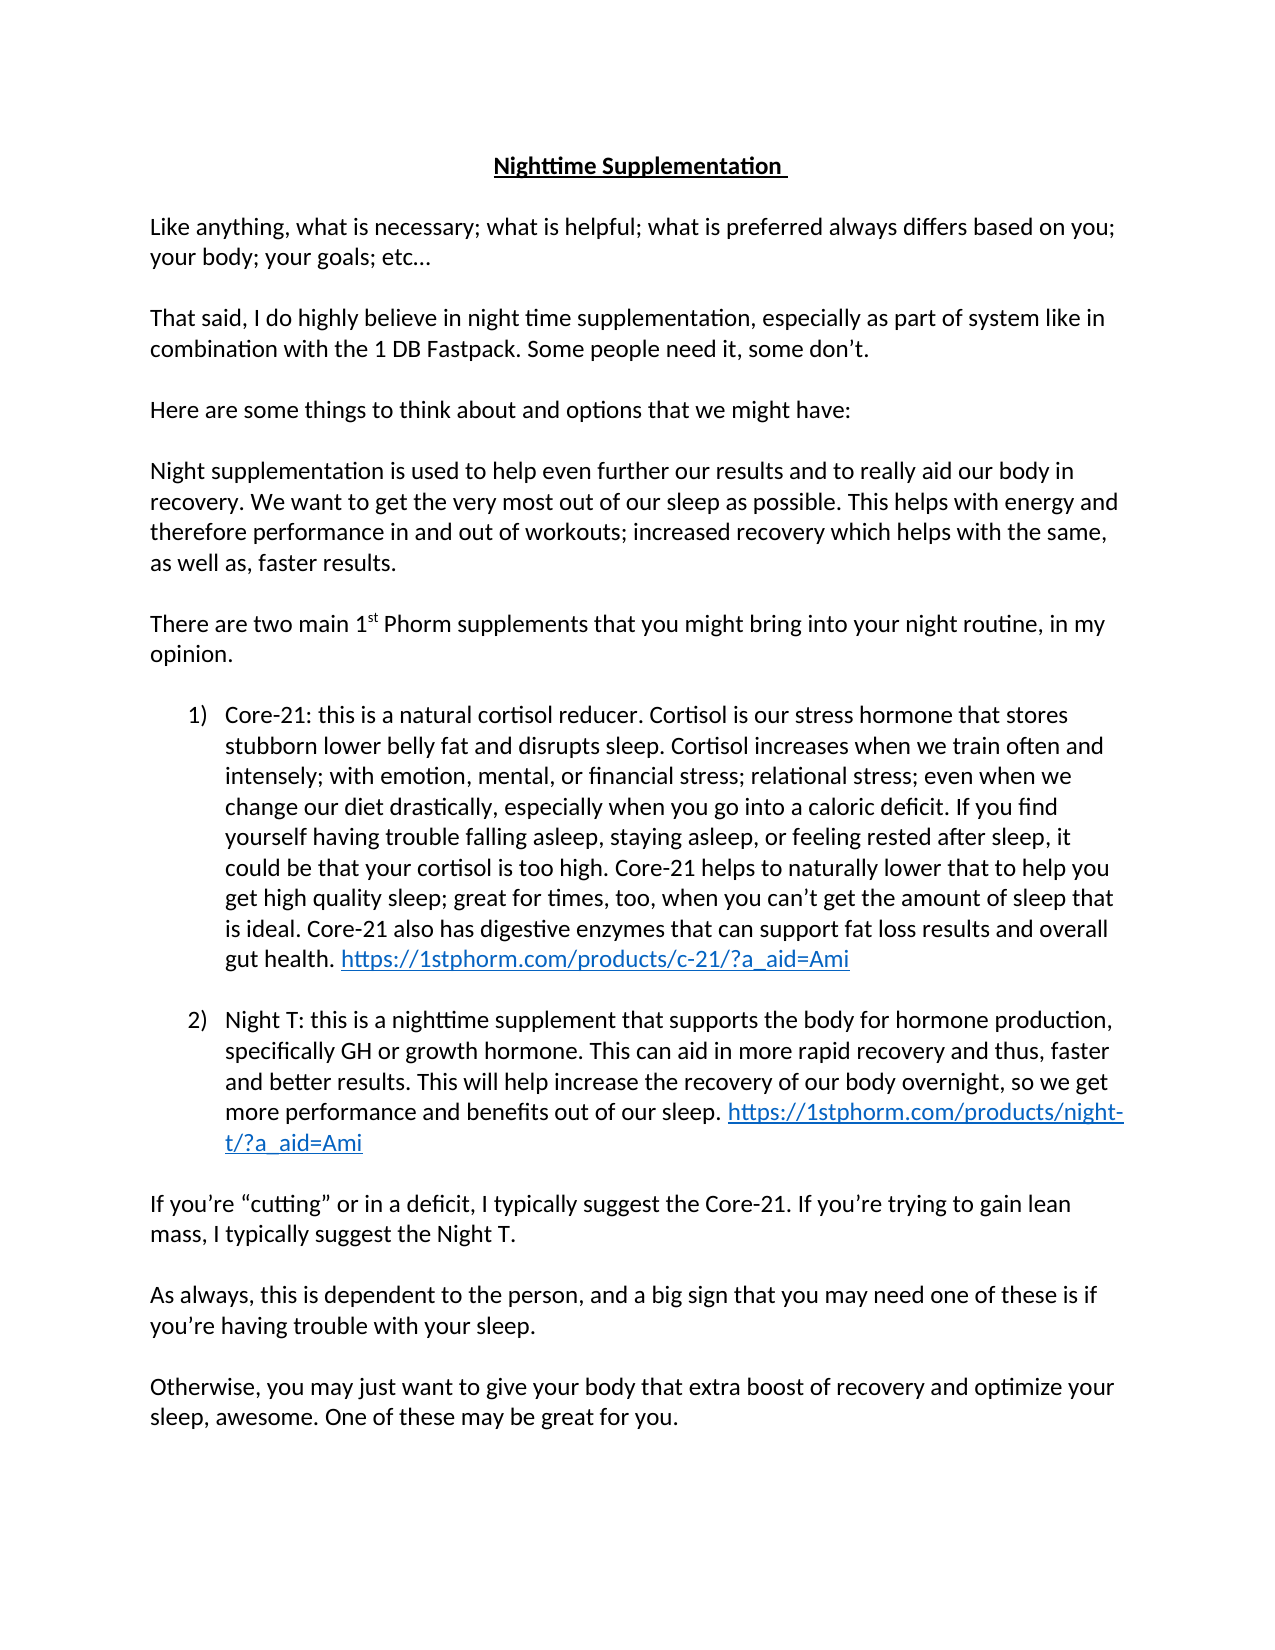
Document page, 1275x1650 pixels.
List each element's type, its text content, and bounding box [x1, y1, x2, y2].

text Nighttime Supplementation [150, 150, 1125, 181]
text That said, I do highly believe in night time supplementation, especially as part of system like in combination with the 1 DB Fastpack. Some people need it, some don’t. [150, 303, 1125, 364]
text Here are some things to think about and options that we might have: [150, 394, 1125, 425]
text There are two main 1st Phorm supplements that you might bring into your night routine, in my opinion. [150, 608, 1125, 669]
text Like anything, what is necessary; what is helpful; what is preferred always differs based on you; your body; your goals; etc… [150, 211, 1125, 272]
list Core-21: this is a natural cortisol reducer. Cortisol is our stress hormone that stores stubborn lower belly fat and disrupts sleep. Cortisol increases when we train often and intensely; with emotion, mental, or financial stress; relational stress; even when we change our diet drastically, especially when you go into a caloric deficit. If you find yourself having trouble falling asleep, staying asleep, or feeling rested after sleep, it could be that your cortisol is too high. Core-21 helps to naturally lower that to help you get high quality sleep; great for times, too, when you can’t get the amount of sleep that is ideal. Core-21 also has digestive enzymes that can support fat loss results and overall gut health. https://1stphorm.com/products/c-21/?a_aid=Ami [187, 699, 1125, 974]
text Night supplementation is used to help even further our results and to really aid our body in recovery. We want to get the very most out of our sleep as possible. This helps with energy and therefore performance in and out of workouts; increased recovery which helps with the same, as well as, faster results. [150, 455, 1125, 577]
list Night T: this is a nighttime supplement that supports the body for hormone production, specifically GH or growth hormone. This can aid in more rapid recovery and thus, faster and better results. This will help increase the recovery of our body overnight, so we get more performance and benefits out of our sleep. https://1stphorm.com/products/night-t/?a_aid=Ami [187, 1004, 1125, 1157]
text If you’re “cutting” or in a deficit, I typically suggest the Core-21. If you’re trying to gain lean mass, I typically suggest the Night T. [150, 1188, 1125, 1249]
text Otherwise, you may just want to give your body that extra boost of recovery and optimize your sleep, awesome. One of these may be great for you. [150, 1371, 1125, 1432]
text As always, this is dependent to the person, and a big sign that you may need one of these is if you’re having trouble with your sleep. [150, 1279, 1125, 1340]
